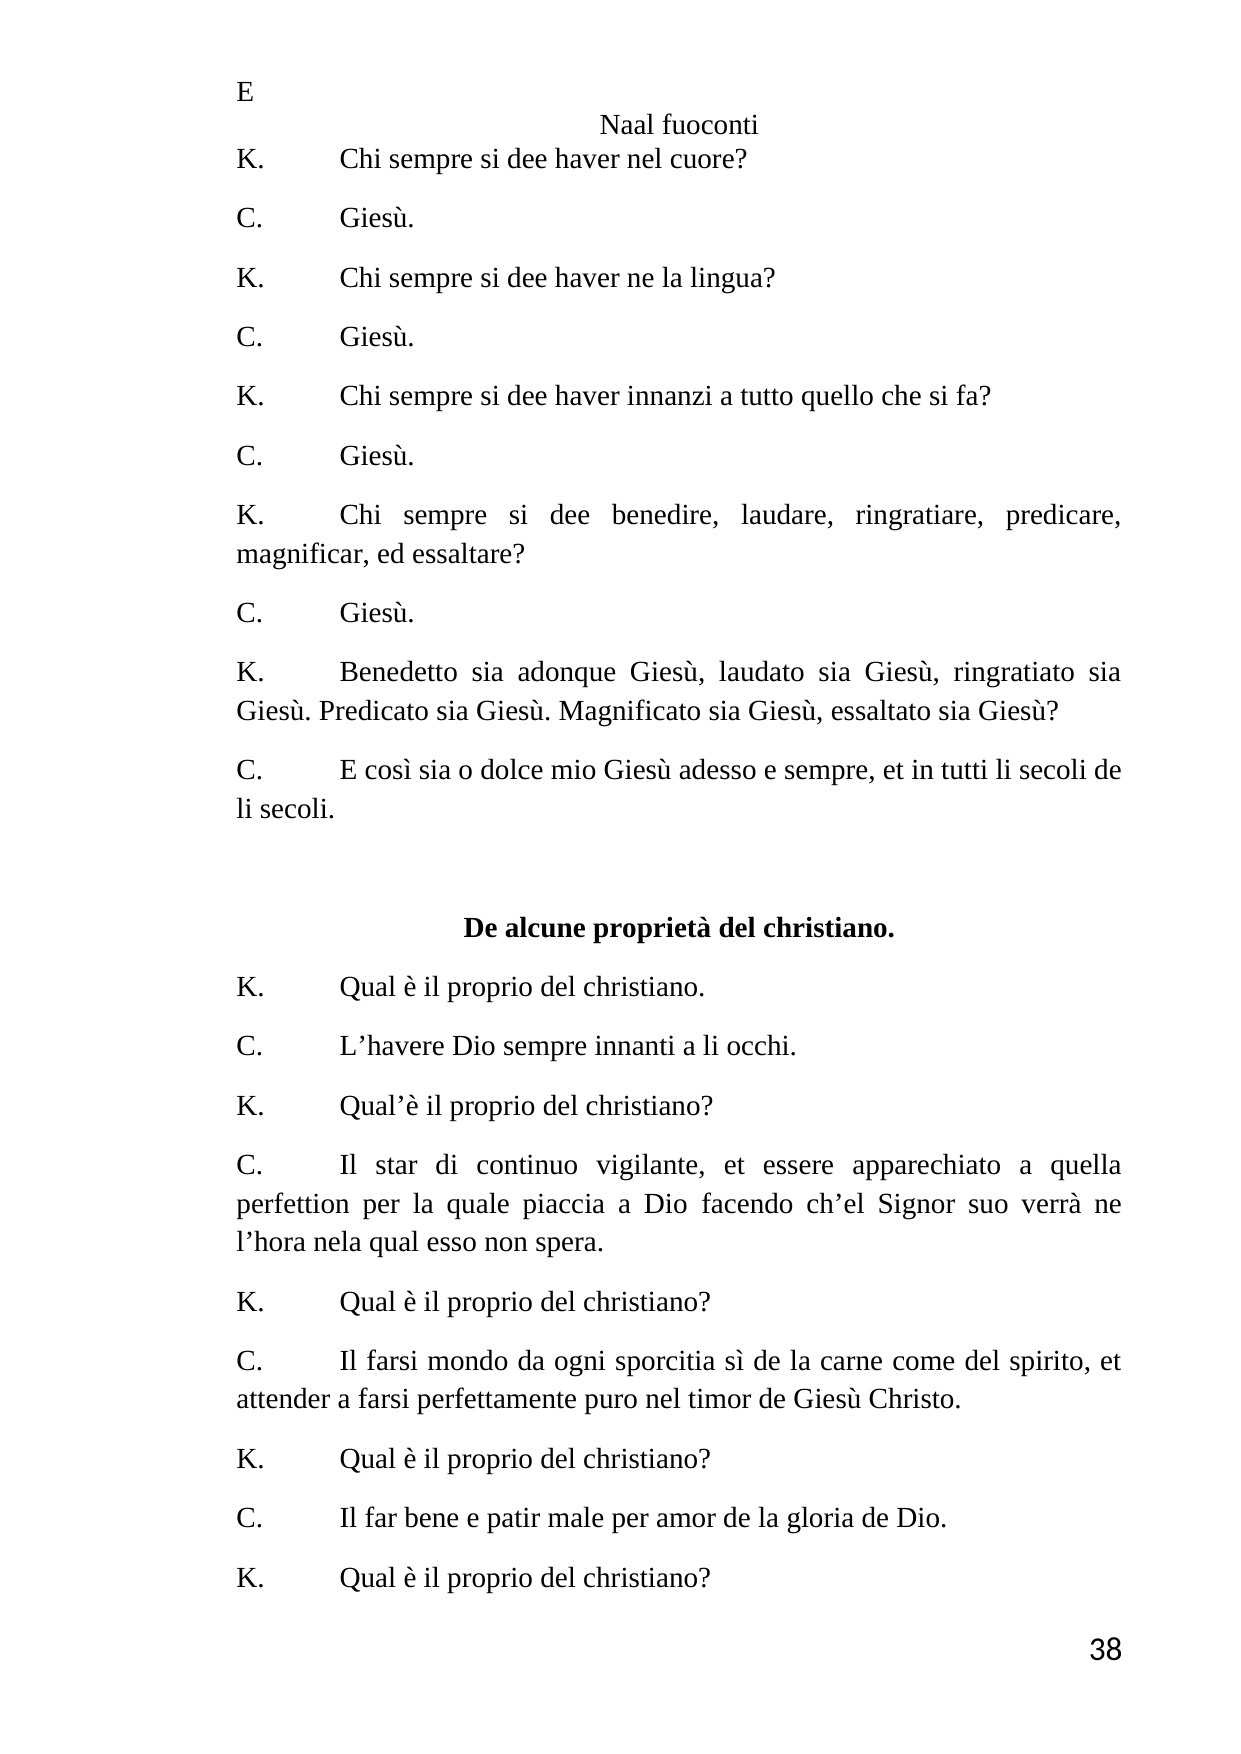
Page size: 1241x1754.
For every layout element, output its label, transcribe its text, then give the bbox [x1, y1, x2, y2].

text C. Giesù. [236, 438, 1122, 471]
text De alcune proprietà del christiano. [236, 910, 1122, 943]
text C. Il star di continuo vigilante, et essere apparechiato a quella perfettion per la quale piaccia a Dio facendo ch’el Signor suo verrà ne l’hora nela qual esso non spera. [236, 1147, 1122, 1258]
text C. Il farsi mondo da ogni sporcitia sì de la carne come del spirito, et attender a farsi perfettamente puro nel timor de Giesù Christo. [236, 1343, 1122, 1415]
text C. E così sia o dolce mio Giesù adesso e sempre, et in tutti li secoli de li secoli. [236, 752, 1122, 824]
text K. Benedetto sia adonque Giesù, laudato sia Giesù, ringratiato sia Giesù. Predicato sia Giesù. Magnificato sia Giesù, essaltato sia Giesù? [236, 654, 1122, 727]
text K. Qual’è il proprio del christiano? [236, 1088, 1122, 1121]
text C. Giesù. [236, 200, 1122, 234]
text K. Chi sempre si dee haver nel cuore? [236, 141, 1122, 174]
text K. Chi sempre si dee haver innanzi a tutto quello che si fa? [236, 378, 1122, 412]
text K. Qual è il proprio del christiano? [236, 1560, 1122, 1593]
text K. Qual è il proprio del christiano? [236, 1284, 1122, 1317]
text C. Giesù. [236, 595, 1122, 629]
text C. Giesù. [236, 319, 1122, 353]
text C. L’havere Dio sempre innanti a li occhi. [236, 1028, 1122, 1062]
text C. Il far bene e patir male per amor de la gloria de Dio. [236, 1500, 1122, 1534]
text K. Chi sempre si dee haver ne la lingua? [236, 260, 1122, 293]
text K. Chi sempre si dee benedire, laudare, ringratiare, predicare, magnificar, ed essaltare? [236, 497, 1122, 569]
text K. Qual è il proprio del christiano. [236, 969, 1122, 1003]
text K. Qual è il proprio del christiano? [236, 1441, 1122, 1474]
